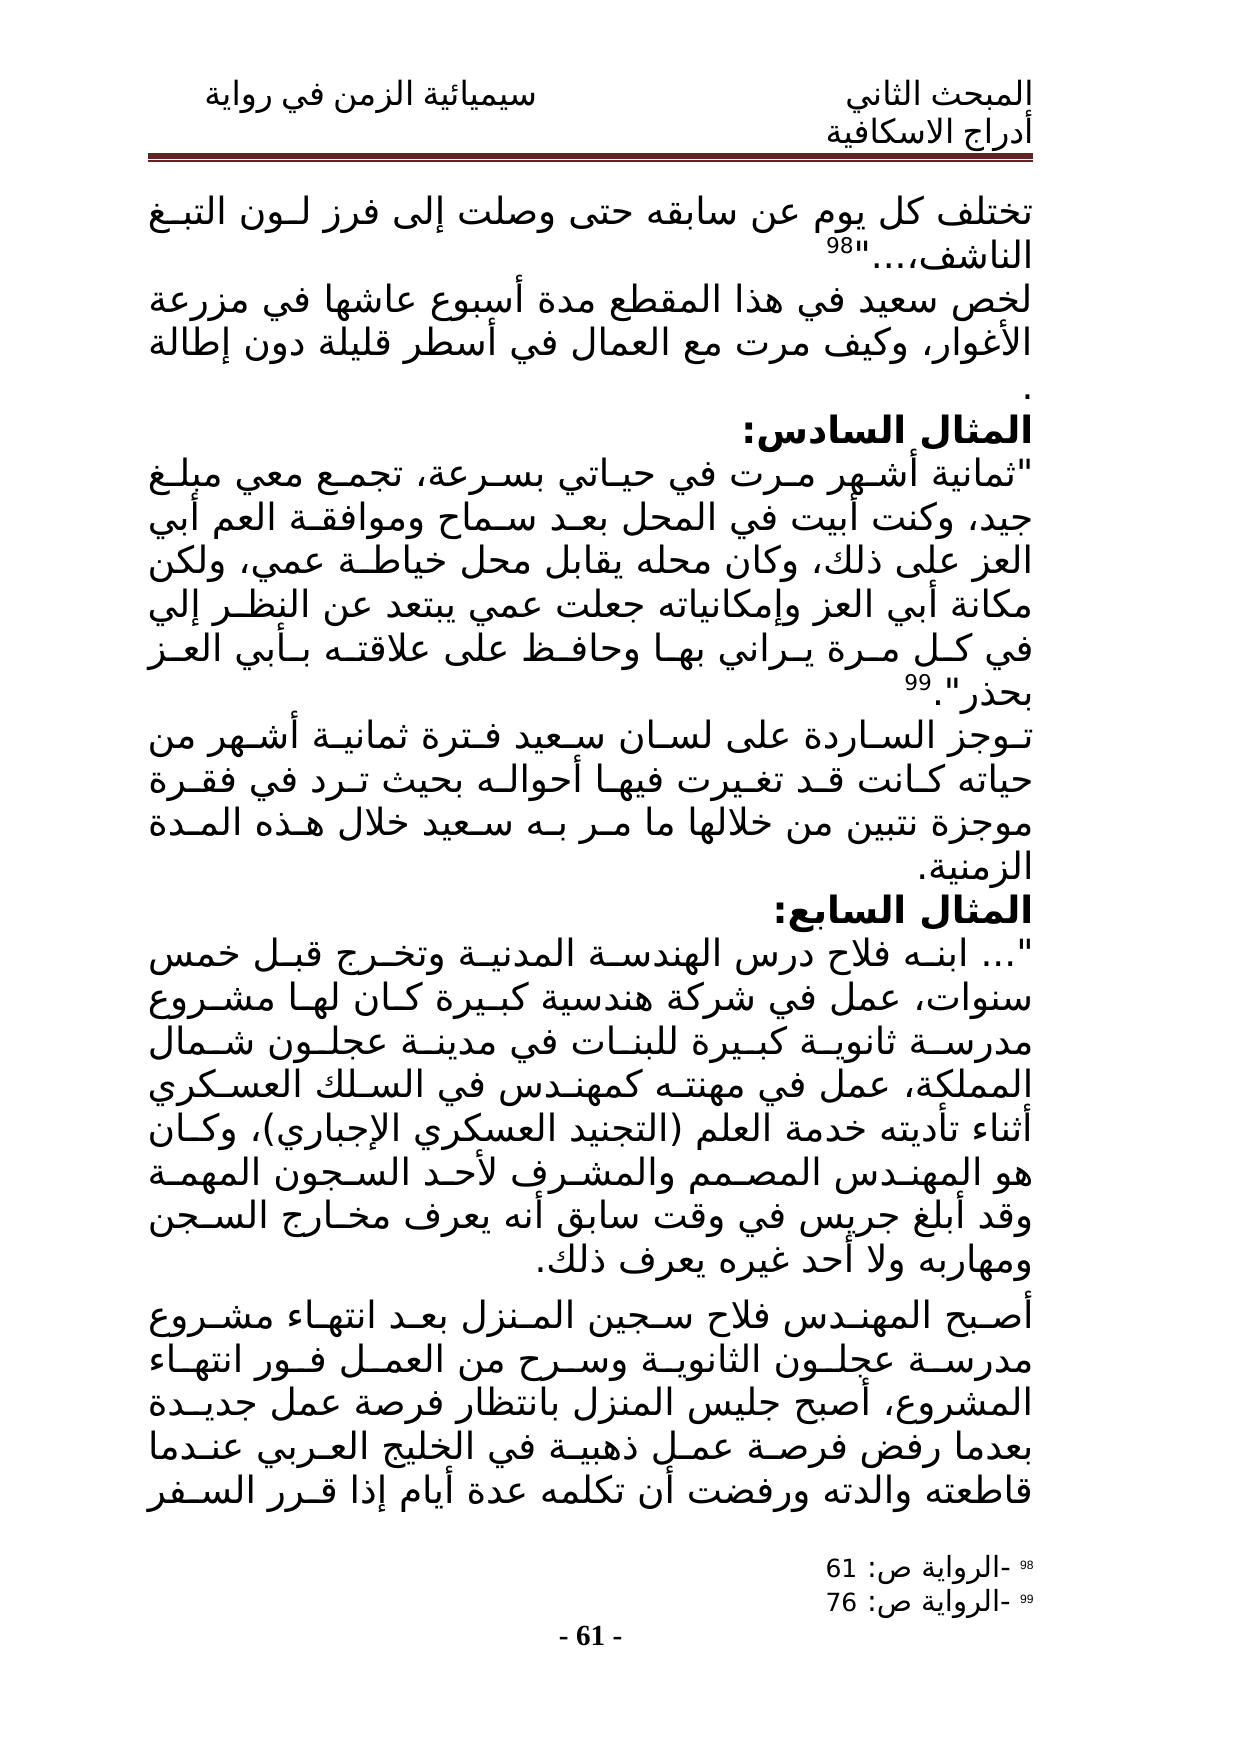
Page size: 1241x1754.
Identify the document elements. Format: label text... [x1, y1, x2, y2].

text المثال السابع: [148, 888, 1033, 932]
text توجز الساردة على لسان سعيد فترة ثمانية أشهر من حياته كانت قد تغيرت فيها أحواله بحيث ترد في فقرة موجزة نتبين من خلالها ما مر به سعيد خلال هذه المدة الزمنية. [148, 714, 1033, 888]
text "... ابنه فلاح درس الهندسة المدنية وتخرج قبل خمس سنوات، عمل في شركة هندسية كبيرة كان لها مشروع مدرسة ثانوية كبيرة للبنات في مدينة عجلون شمال المملكة، عمل في مهنته كمهندس في السلك العسكري أثناء تأديته خدمة العلم (التجنيد العسكري الإجباري)، وكان هو المهندس المصمم والمشرف لأحد السجون المهمة وقد أبلغ جريس في وقت سابق أنه يعرف مخارج السجن ومهاربه ولا أحد غيره يعرف ذلك. [148, 932, 1033, 1281]
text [148, 1294, 1033, 1512]
text "ثمانية أشهر مرت في حياتي بسرعة، تجمع معي مبلغ جيد، وكنت أبيت في المحل بعد سماح وموافقة العم أبي العز على ذلك، وكان محله يقابل محل خياطة عمي، ولكن مكانة أبي العز وإمكانياته جعلت عمي يبتعد عن النظر إلي في كل مرة يراني بها وحافظ على علاقته بأبي العز بحذر". [148, 452, 1033, 714]
text المثال السادس: [148, 408, 1033, 452]
text لخص سعيد في هذا المقطع مدة أسبوع عاشها في مزرعة الأغوار، وكيف مرت مع العمال في أسطر قليلة دون إطالة . [148, 277, 1033, 408]
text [148, 190, 1033, 277]
